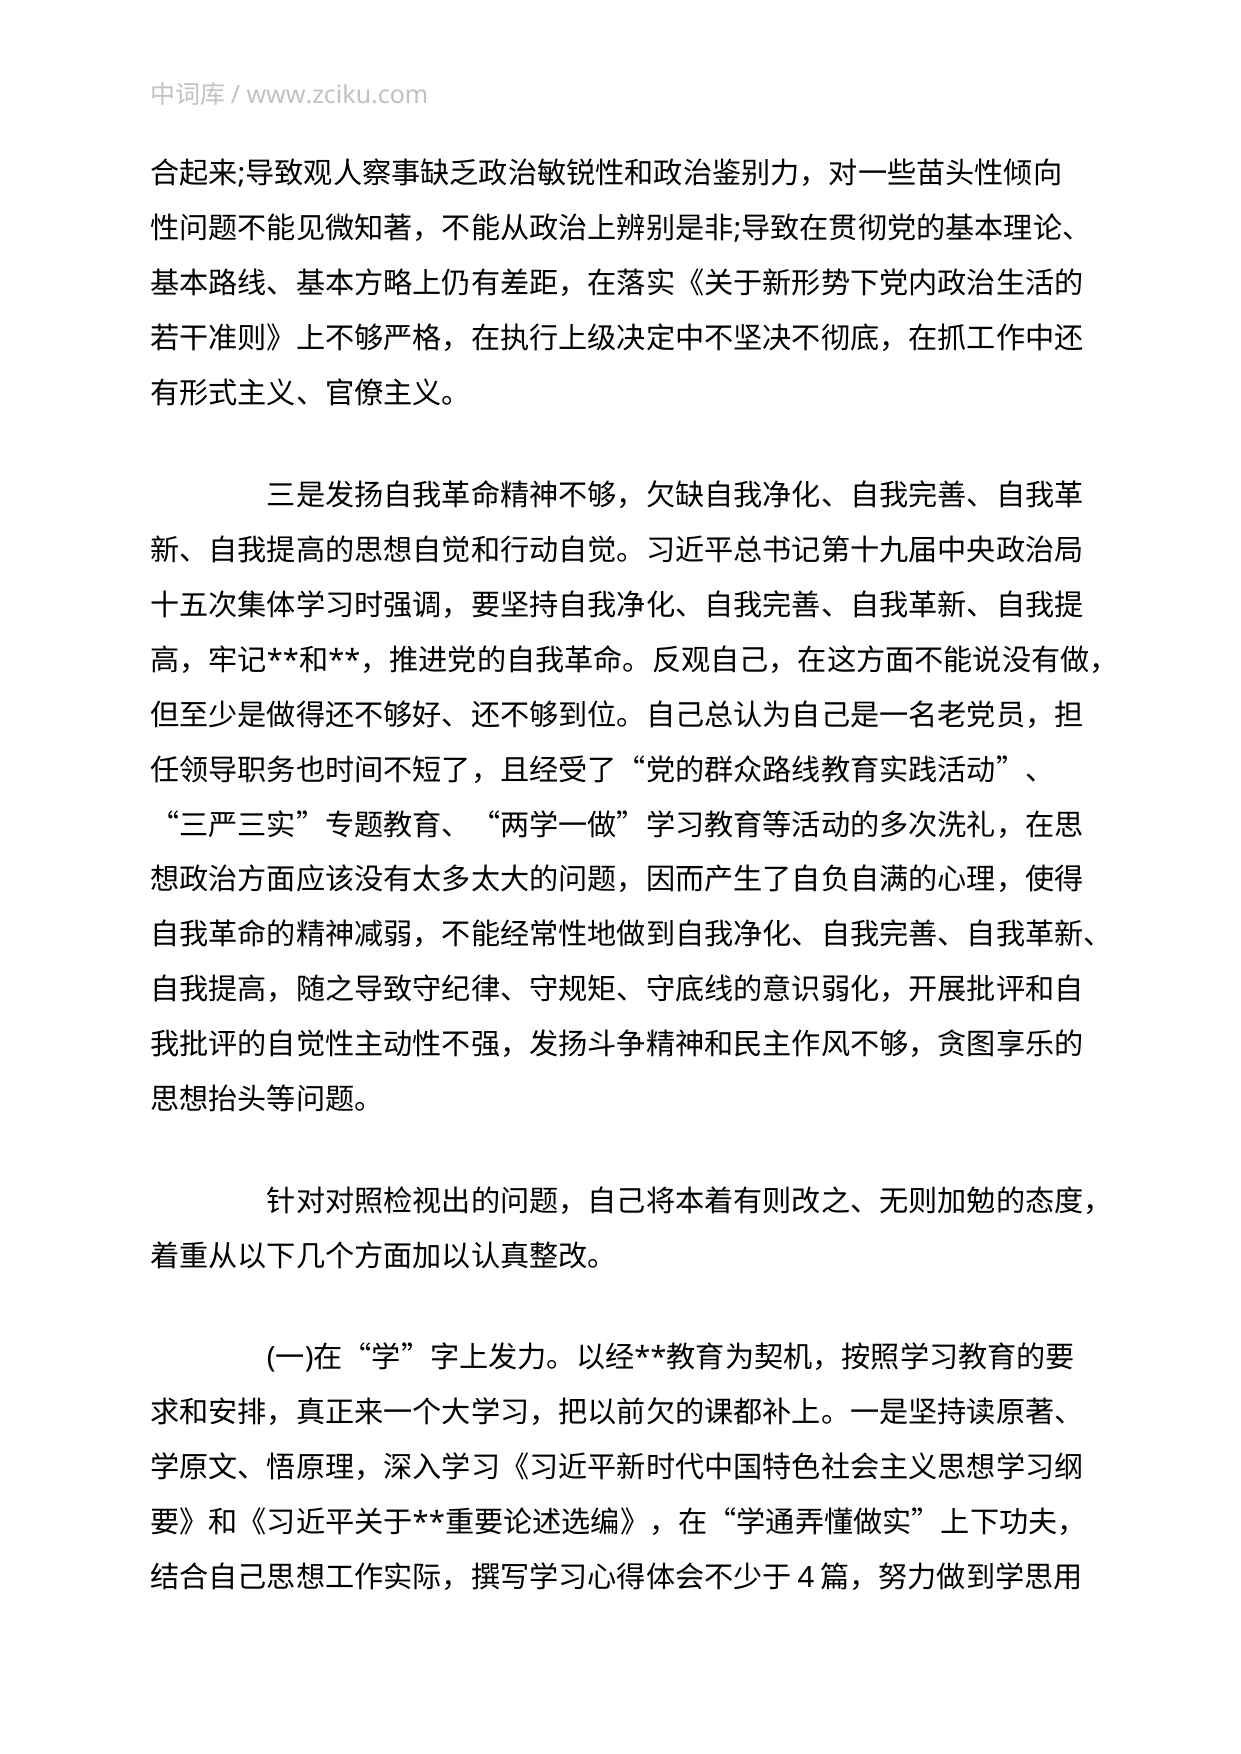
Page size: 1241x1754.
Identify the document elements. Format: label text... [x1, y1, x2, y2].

text 针对对照检视出的问题，自己将本着有则改之、无则加勉的态度，着重从以下几个方面加以认真整改。 [150, 1177, 1090, 1274]
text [150, 1334, 1090, 1596]
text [150, 150, 1090, 412]
text 三是发扬自我革命精神不够，欠缺自我净化、自我完善、自我革新、自我提高的思想自觉和行动自觉。习近平总书记第十九届中央政治局十五次集体学习时强调，要坚持自我净化、自我完善、自我革新、自我提高，牢记**和**，推进党的自我革命。反观自己，在这方面不能说没有做，但至少是做得还不够好、还不够到位。自己总认为自己是一名老党员，担任领导职务也时间不短了，且经受了“党的群众路线教育实践活动”、“三严三实”专题教育、“两学一做”学习教育等活动的多次洗礼，在思想政治方面应该没有太多太大的问题，因而产生了自负自满的心理，使得自我革命的精神减弱，不能经常性地做到自我净化、自我完善、自我革新、自我提高，随之导致守纪律、守规矩、守底线的意识弱化，开展批评和自我批评的自觉性主动性不强，发扬斗争精神和民主作风不够，贪图享乐的思想抬头等问题。 [150, 472, 1090, 1118]
